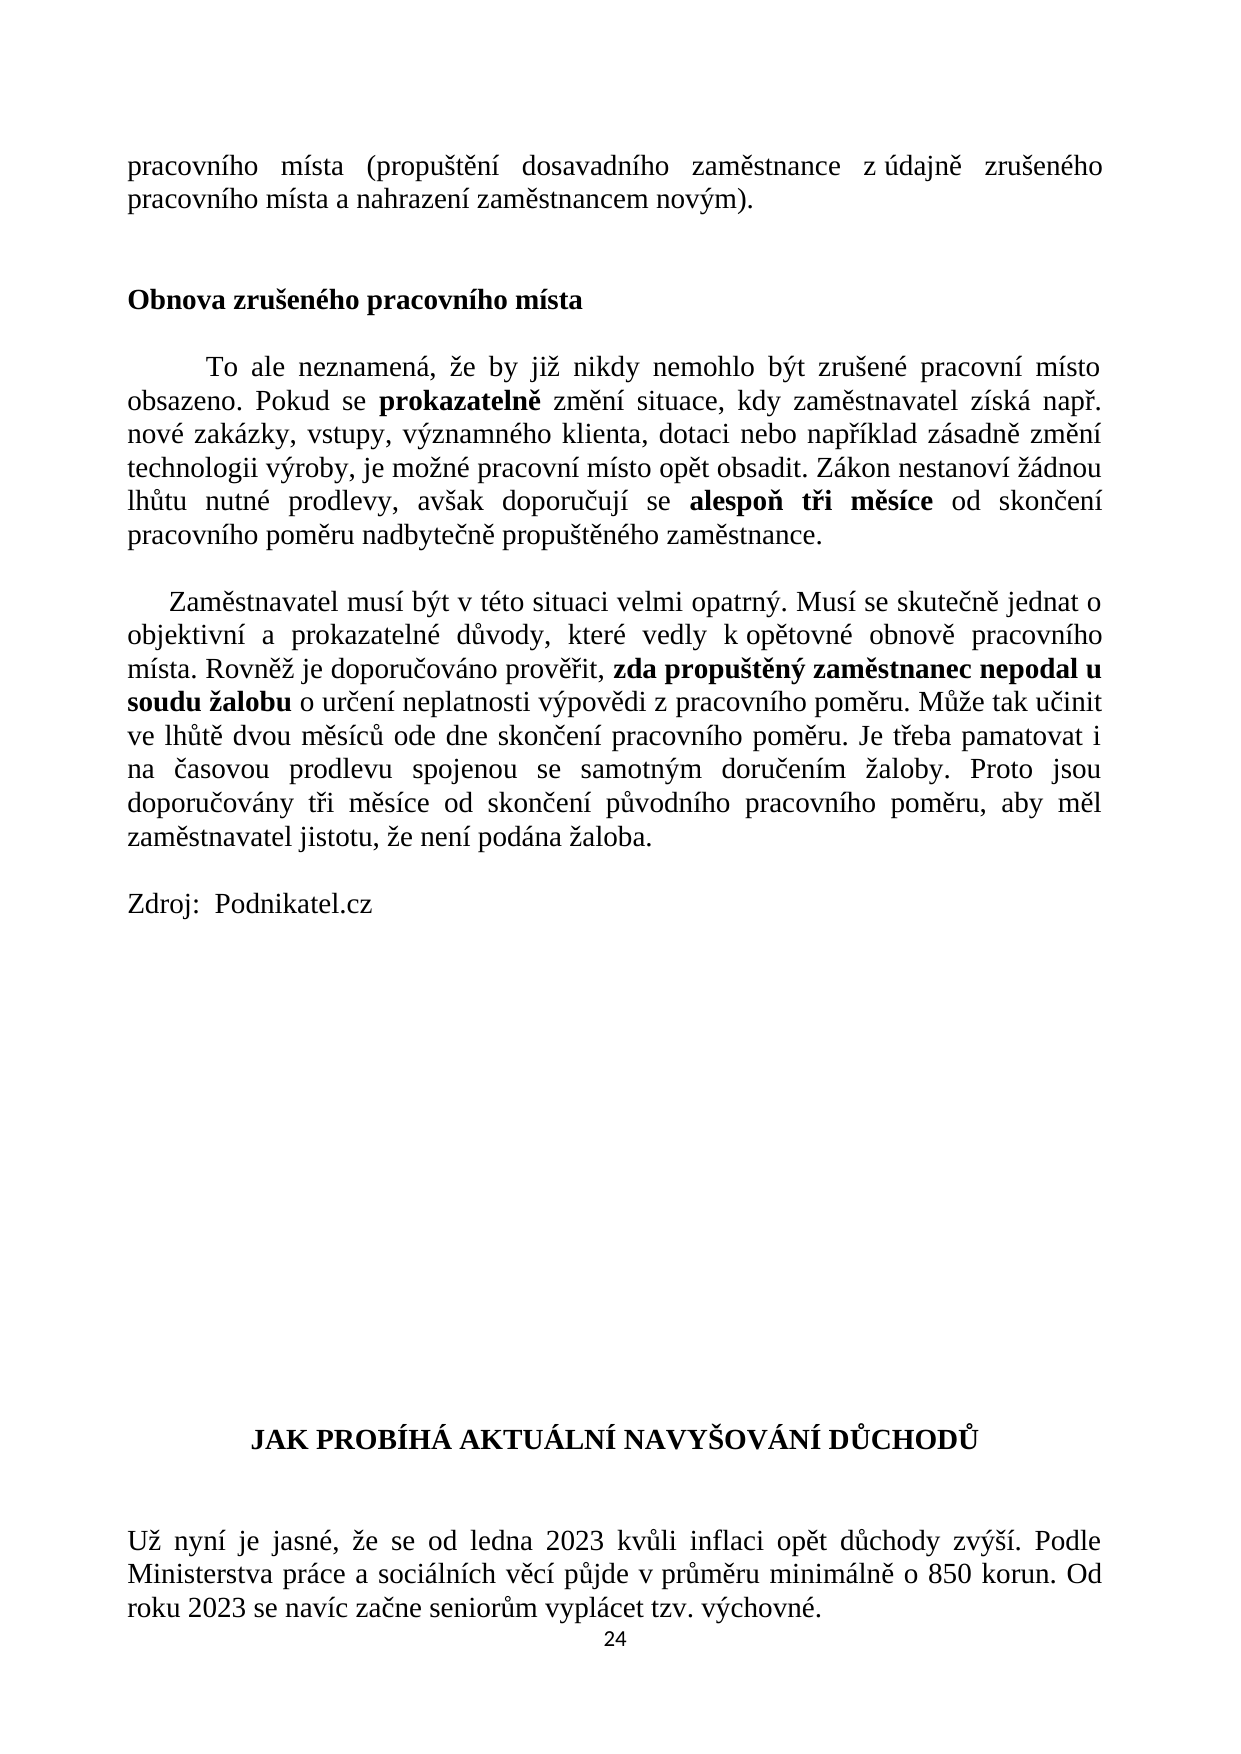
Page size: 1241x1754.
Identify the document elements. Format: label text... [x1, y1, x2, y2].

text JAK PROBÍHÁ AKTUÁLNÍ NAVYŠOVÁNÍ DŮCHODŮ [127, 1422, 1103, 1456]
text To ale neznamená, že by již nikdy nemohlo být zrušené pracovní místo obsazeno. Pokud se prokazatelně změní situace, kdy zaměstnavatel získá např. nové zakázky, vstupy, významného klienta, dotaci nebo například zásadně změní technologii výroby, je možné pracovní místo opět obsadit. Zákon nestanoví žádnou lhůtu nutné prodlevy, avšak doporučují se alespoň tři měsíce od skončení pracovního poměru nadbytečně propuštěného zaměstnance. [127, 349, 1103, 550]
text Už nyní je jasné, že se od ledna 2023 kvůli inflaci opět důchody zvýší. Podle Ministerstva práce a sociálních věcí půjde v průměru minimálně o 850 korun. Od roku 2023 se navíc začne seniorům vyplácet tzv. výchovné. [127, 1523, 1103, 1624]
text Obnova zrušeného pracovního místa [127, 282, 1103, 316]
text Zdroj: Podnikatel.cz [127, 886, 1103, 919]
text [127, 148, 1103, 215]
text Zaměstnavatel musí být v této situaci velmi opatrný. Musí se skutečně jednat o objektivní a prokazatelné důvody, které vedly k opětovné obnově pracovního místa. Rovněž je doporučováno prověřit, zda propuštěný zaměstnanec nepodal u soudu žalobu o určení neplatnosti výpovědi z pracovního poměru. Může tak učinit ve lhůtě dvou měsíců ode dne skončení pracovního poměru. Je třeba pamatovat i na časovou prodlevu spojenou se samotným doručením žaloby. Proto jsou doporučovány tři měsíce od skončení původního pracovního poměru, aby měl zaměstnavatel jistotu, že není podána žaloba. [127, 584, 1103, 852]
